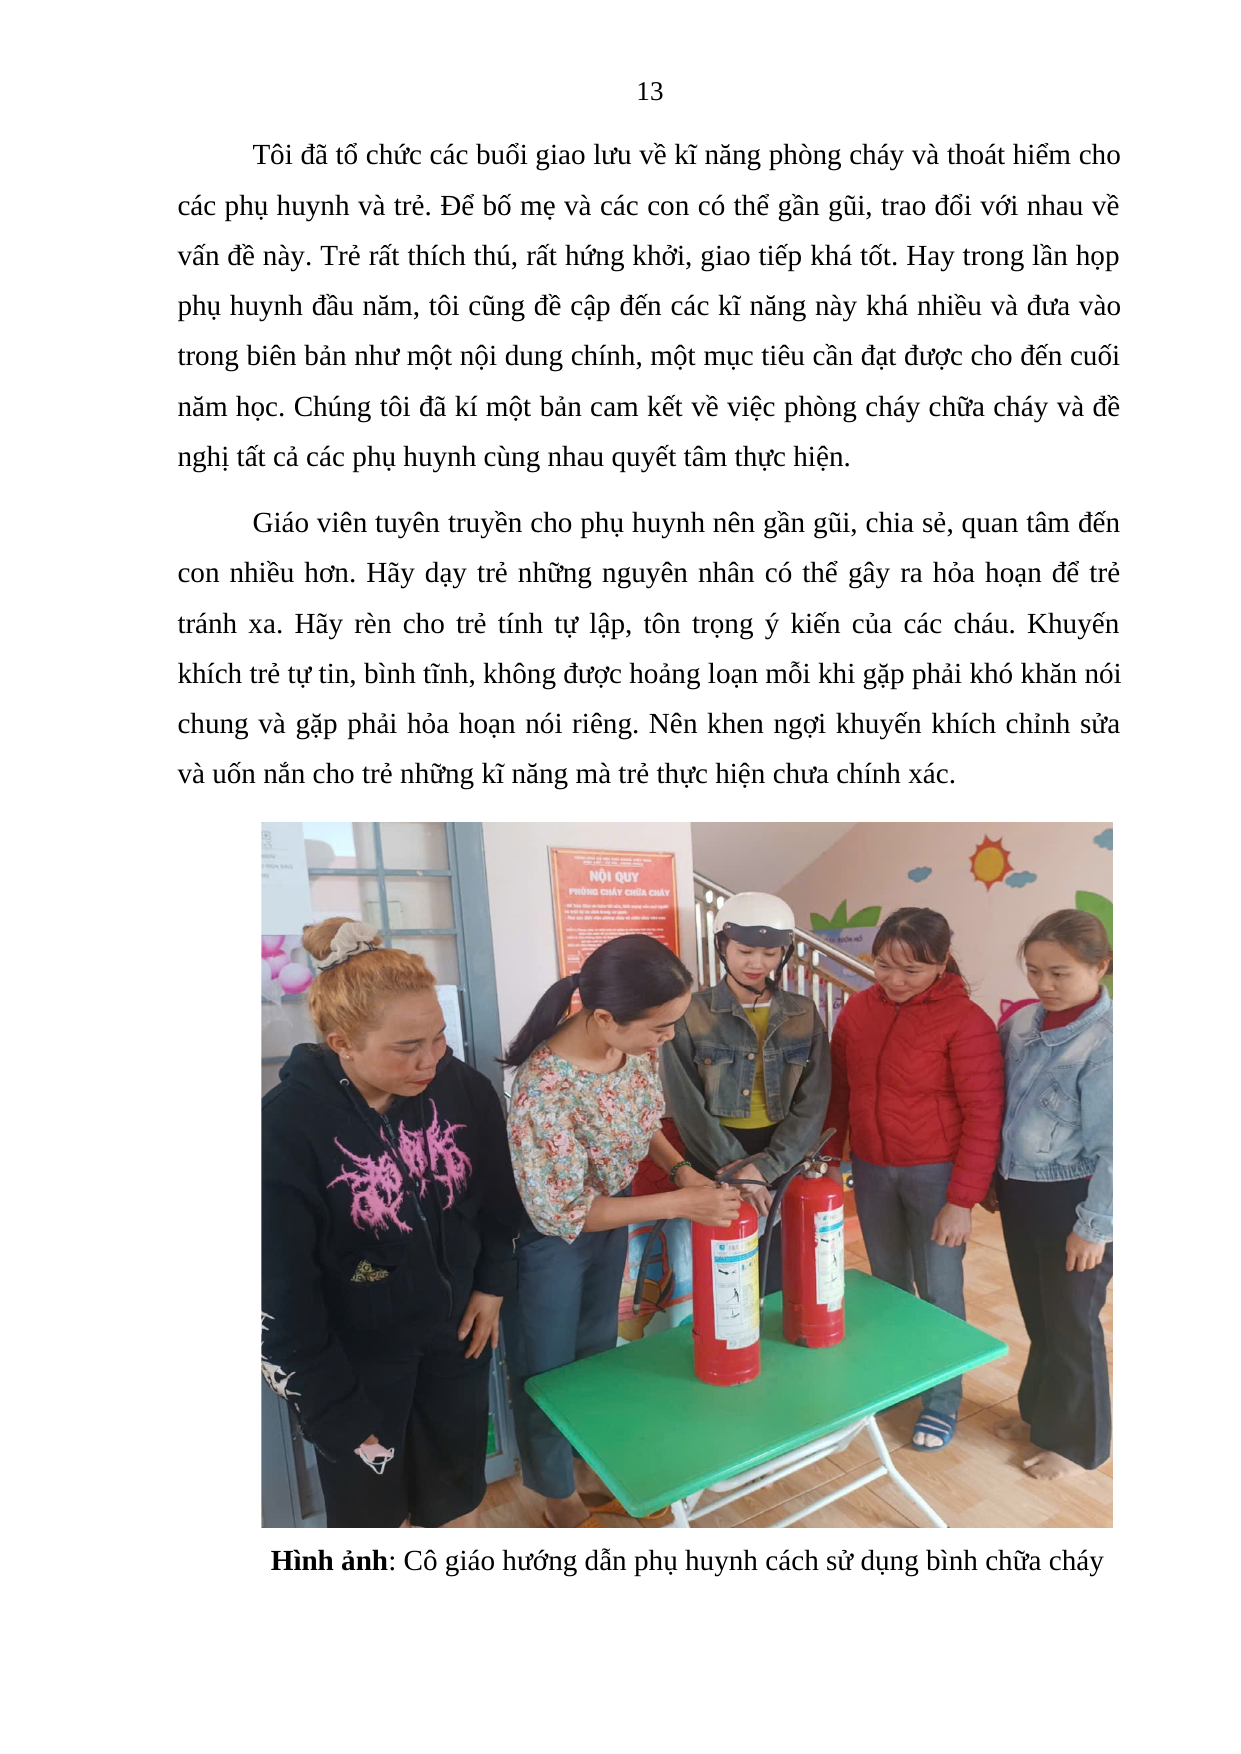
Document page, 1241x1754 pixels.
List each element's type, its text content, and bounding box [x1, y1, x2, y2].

text Tôi đã tổ chức các buổi giao lưu về kĩ năng phòng cháy và thoát hiểm cho các phụ huynh và trẻ. Để bố mẹ và các con có thể gần gũi, trao đổi với nhau về vấn đề này. Trẻ rất thích thú, rất hứng khởi, giao tiếp khá tốt. Hay trong lần họp phụ huynh đầu năm, tôi cũng đề cập đến các kĩ năng này khá nhiều và đưa vào trong biên bản như một nội dung chính, một mục tiêu cần đạt được cho đến cuối năm học. Chúng tôi đã kí một bản cam kết về việc phòng cháy chữa cháy và đề nghị tất cả các phụ huynh cùng nhau quyết tâm thực hiện. [177, 137, 1122, 473]
text Giáo viên tuyên truyền cho phụ huynh nên gần gũi, chia sẻ, quan tâm đến con nhiều hơn. Hãy dạy trẻ những nguyên nhân có thể gây ra hỏa hoạn để trẻ tránh xa. Hãy rèn cho trẻ tính tự lập, tôn trọng ý kiến của các cháu. Khuyến khích trẻ tự tin, bình tĩnh, không được hoảng loạn mỗi khi gặp phải khó khăn nói chung và gặp phải hỏa hoạn nói riêng. Nên khen ngợi khuyến khích chỉnh sửa và uốn nắn cho trẻ những kĩ năng mà trẻ thực hiện chưa chính xác. [177, 505, 1122, 790]
text Hình ảnh: Cô giáo hướng dẫn phụ huynh cách sử dụng bình chữa cháy [177, 1543, 1122, 1576]
picture [261, 822, 1113, 1528]
